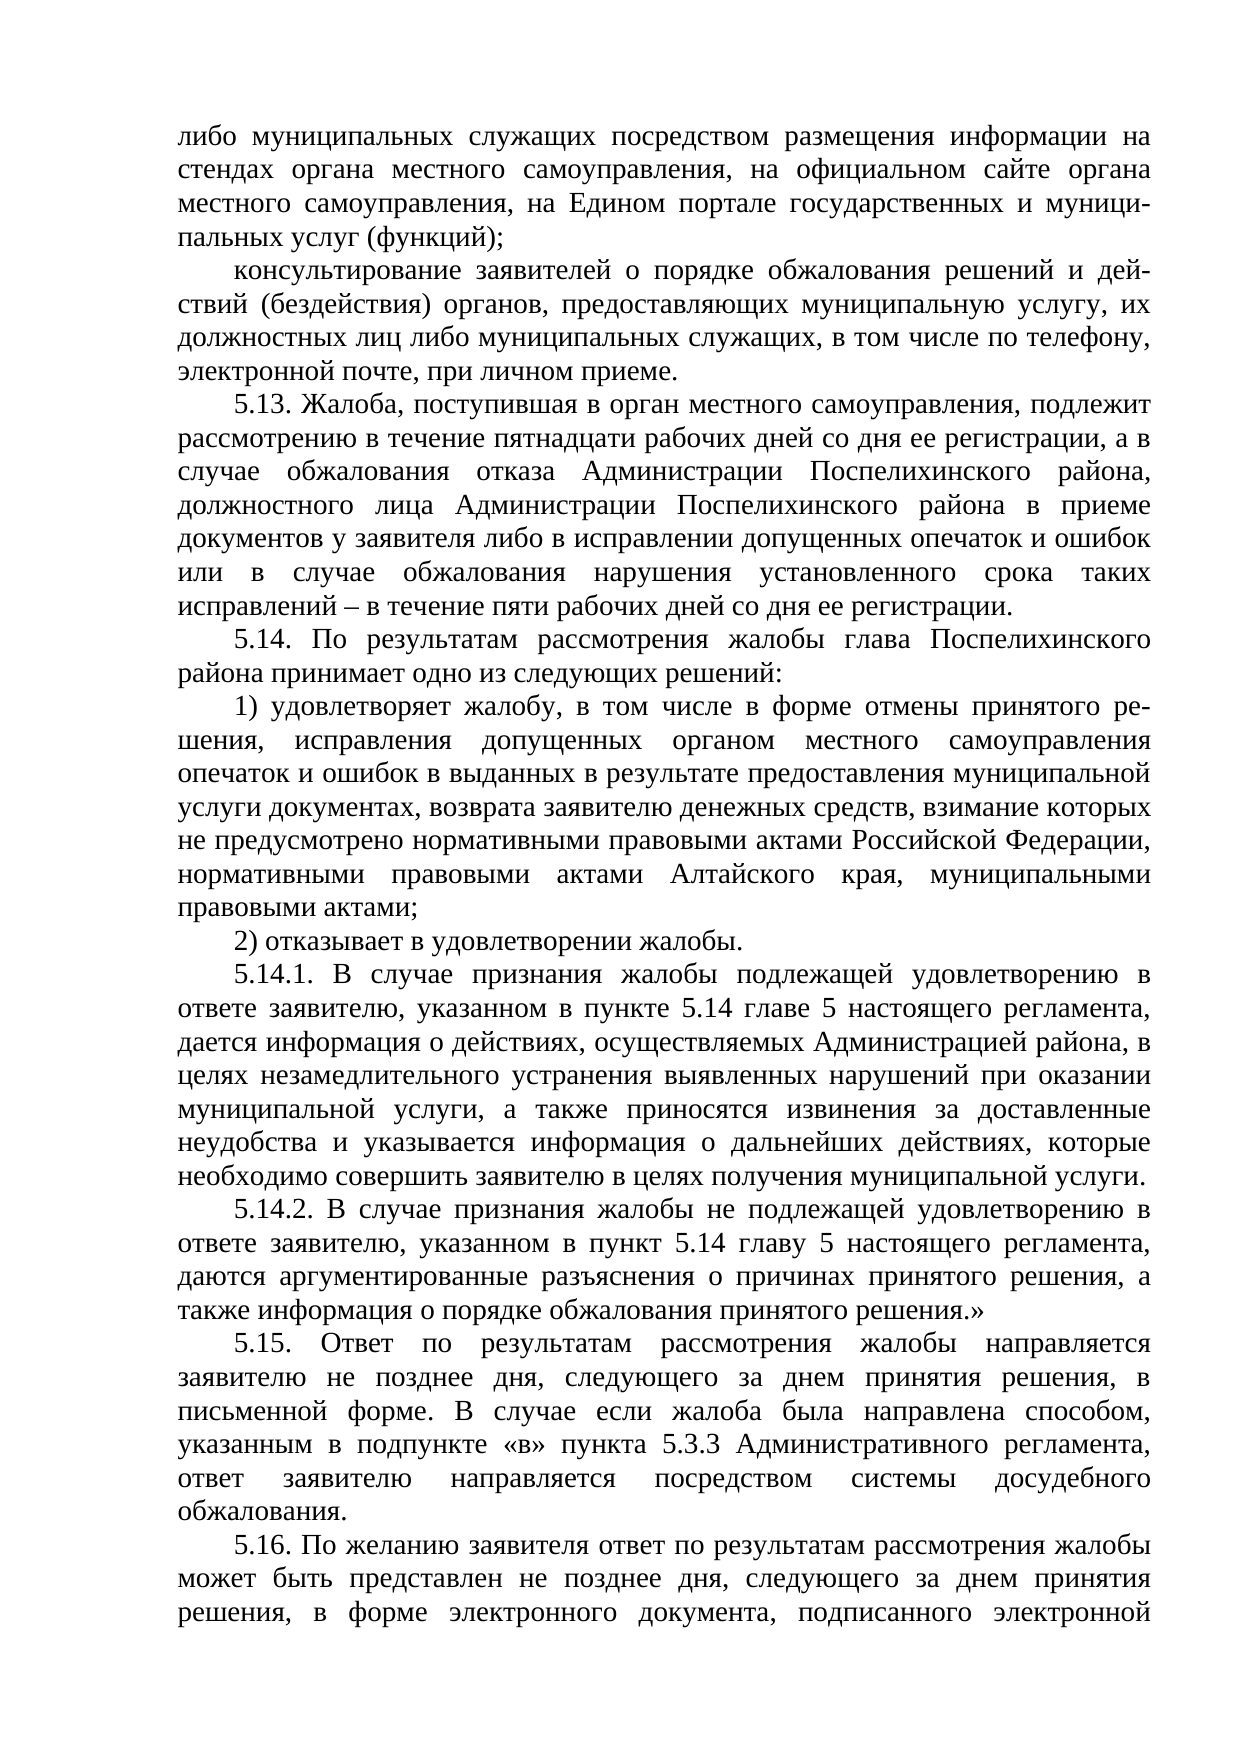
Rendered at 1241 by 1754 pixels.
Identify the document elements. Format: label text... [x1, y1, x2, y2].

text 5.13. Жалоба, поступившая в орган местного самоуправления, подлежит рассмотрению в течение пятнадцати рабочих дней со дня ее регистрации, а в случае обжалования отказа Администрации Поспелихинского района, должностного лица Администрации Поспелихинского района в приеме документов у заявителя либо в исправлении допущенных опечаток и ошибок или в случае обжалования нарушения установленного срока таких исправлений – в течение пяти рабочих дней со дня ее регистрации. [177, 386, 1152, 621]
text 5.14.1. В случае признания жалобы подлежащей удовлетворению в ответе заявителю, указанном в пункте 5.14 главе 5 настоящего регламента, дается информация о действиях, осуществляемых Администрацией района, в целях незамедлительного устранения выявленных нарушений при оказании муниципальной услуги, а также приносятся извинения за доставленные неудобства и указывается информация о дальнейших действиях, которые необходимо совершить заявителю в целях получения муниципальной услуги. [177, 957, 1152, 1191]
text 2) отказывает в удовлетворении жалобы. [177, 923, 1152, 957]
text консультирование заявителей о порядке обжалования решений и дей-ствий (бездействия) органов, предоставляющих муниципальную услугу, их должностных лиц либо муниципальных служащих, в том числе по телефону, электронной почте, при личном приеме. [177, 252, 1152, 386]
text 5.14. По результатам рассмотрения жалобы глава Поспелихинского района принимает одно из следующих решений: [177, 621, 1152, 688]
text 5.14.2. В случае признания жалобы не подлежащей удовлетворению в ответе заявителю, указанном в пункт 5.14 главу 5 настоящего регламента, даются аргументированные разъяснения о причинах принятого решения, а также информация о порядке обжалования принятого решения.» [177, 1191, 1152, 1326]
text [177, 118, 1152, 252]
text 5.15. Ответ по результатам рассмотрения жалобы направляется заявителю не позднее дня, следующего за днем принятия решения, в письменной форме. В случае если жалоба была направлена способом, указанным в подпункте «в» пункта 5.3.3 Административного регламента, ответ заявителю направляется посредством системы досудебного обжалования. [177, 1326, 1152, 1527]
text 1) удовлетворяет жалобу, в том числе в форме отмены принятого ре-шения, исправления допущенных органом местного самоуправления опечаток и ошибок в выданных в результате предоставления муниципальной услуги документах, возврата заявителю денежных средств, взимание которых не предусмотрено нормативными правовыми актами Российской Федерации, нормативными правовыми актами Алтайского края, муниципальными правовыми актами; [177, 688, 1152, 923]
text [177, 1527, 1152, 1627]
